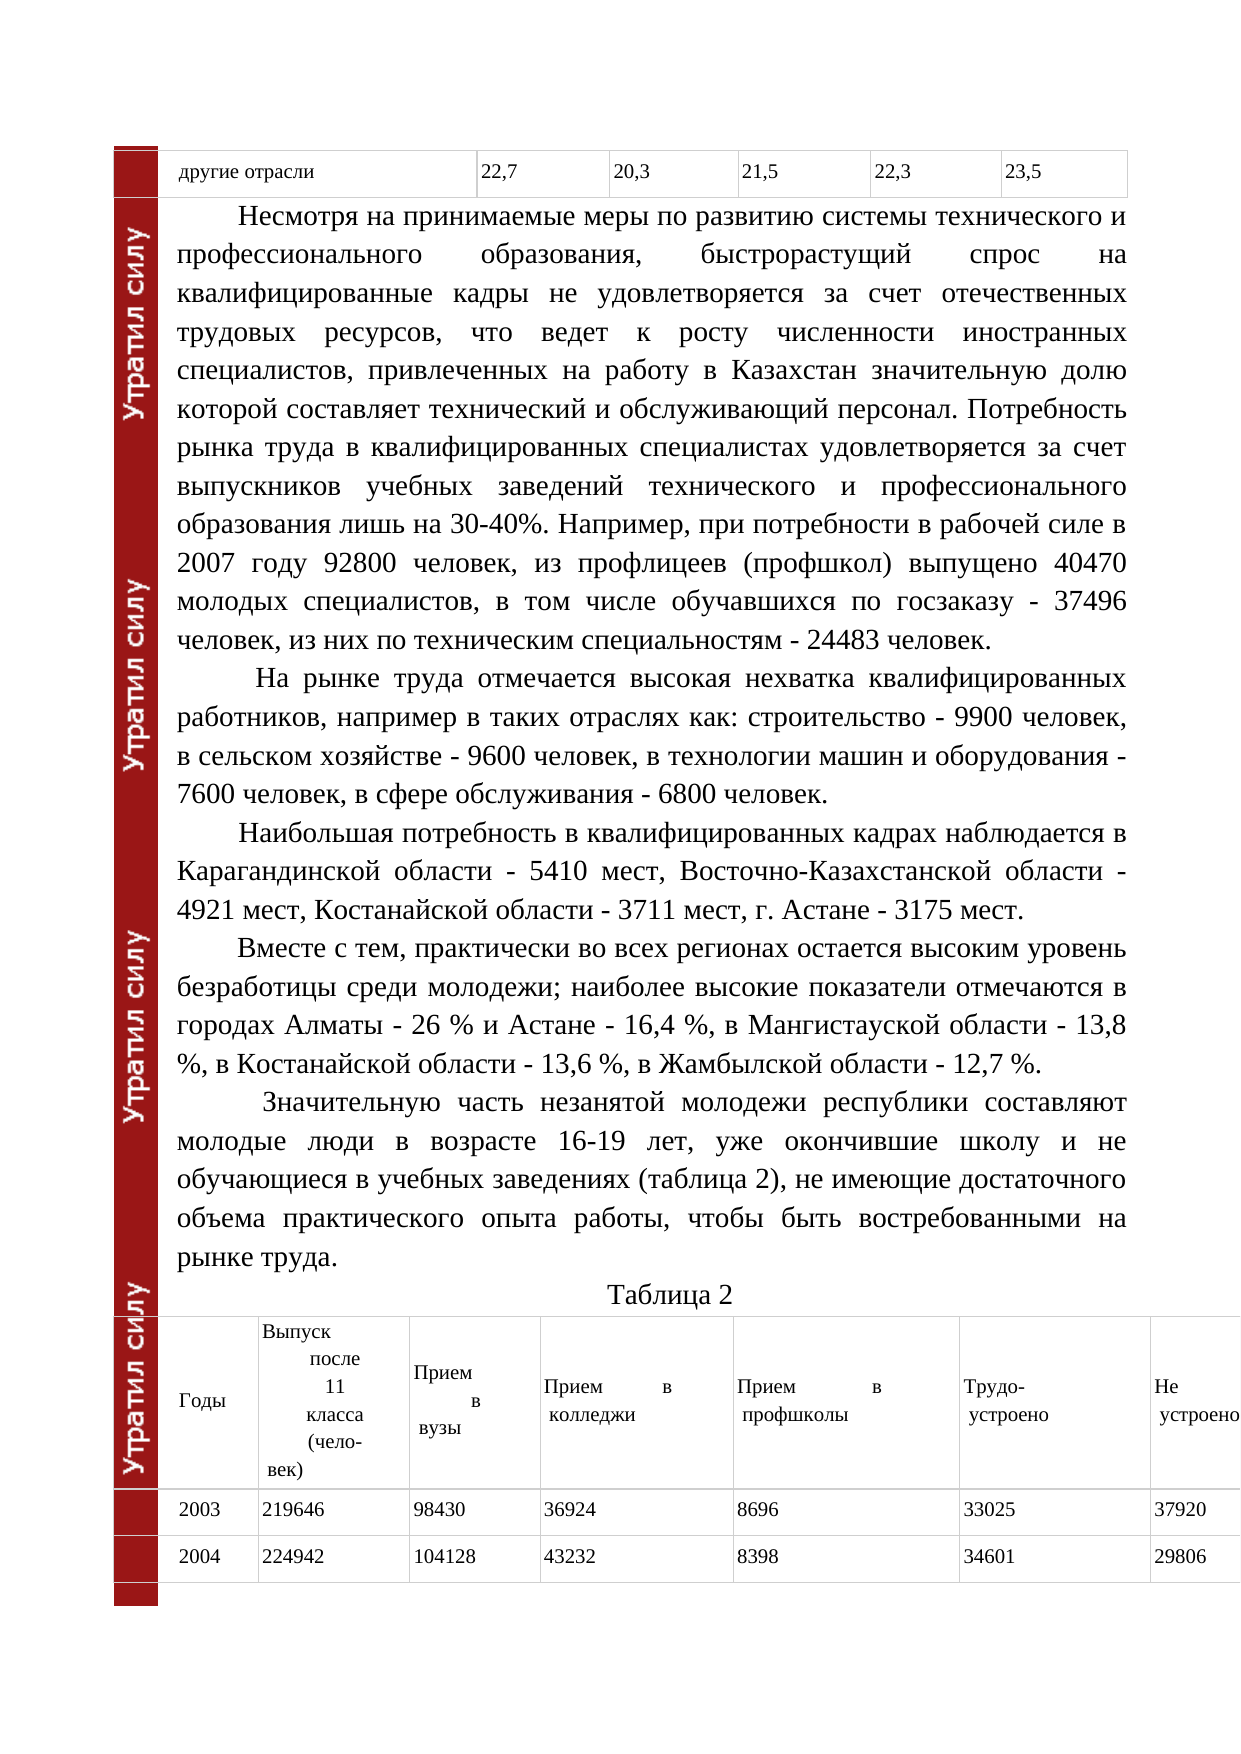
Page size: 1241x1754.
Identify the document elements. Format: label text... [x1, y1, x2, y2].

table_cell 36924 [541, 1490, 733, 1535]
table_cell 22,7 [478, 151, 609, 197]
picture [114, 810, 158, 815]
text Значительную часть незанятой молодежи республики составляют молодые люди в возрасте 16-19 лет, уже окончившие школу и не обучающиеся в учебных заведениях (таблица 2), не имеющие достаточного объема практического опыта работы, чтобы быть востребованными на рынке труда. [112, 1084, 1128, 1272]
table_cell 37920 [1151, 1490, 1240, 1535]
picture [114, 146, 158, 150]
table_cell 2003 [114, 1490, 258, 1535]
text На рынке труда отмечается высокая нехватка квалифицированных работников, например в таких отраслях как: строительство - 9900 человек, в сельском хозяйстве - 9600 человек, в технологии машин и оборудования - 7600 человек, в сфере обслуживания - 6800 человек. [112, 661, 1128, 810]
picture [114, 1272, 158, 1277]
picture [114, 925, 158, 930]
picture [114, 1311, 158, 1316]
table_cell 224942 [259, 1536, 409, 1582]
table_header Выпуск после 11 класса (чело- век) [259, 1317, 409, 1488]
picture [114, 1583, 158, 1606]
text Несмотря на принимаемые меры по развитию системы технического и профессионального образования, быстрорастущий спрос на квалифицированные кадры не удовлетворяется за счет отечественных трудовых ресурсов, что ведет к росту численности иностранных специалистов, привлеченных на работу в Казахстан значительную долю которой составляет технический и обслуживающий персонал. Потребность рынка труда в квалифицированных специалистах удовлетворяется за счет выпускников учебных заведений технического и профессионального образования лишь на 30-40%. Например, при потребности в рабочей силе в 2007 году 92800 человек, из профлицеев (профшкол) выпущено 40470 молодых специалистов, в том числе обучавшихся по госзаказу - 37496 человек, из них по техническим специальностям - 24483 человек. [112, 198, 1128, 656]
table_cell 98430 [410, 1490, 540, 1535]
table_cell 23,5 [1002, 151, 1127, 197]
picture [114, 1079, 158, 1084]
table_cell 20,3 [610, 151, 738, 197]
table_cell другие отрасли [114, 151, 476, 197]
table_header Не трудо- устроено [1151, 1317, 1240, 1488]
table_cell 34601 [960, 1536, 1150, 1582]
table_cell 8398 [734, 1536, 959, 1582]
table_cell 219646 [259, 1490, 409, 1535]
table_header Годы [114, 1317, 258, 1488]
table_cell 2004 [114, 1536, 258, 1582]
table_header Прием в колледжи [541, 1317, 733, 1488]
text Таблица 2 [112, 1277, 1128, 1311]
table_header Прием в профшколы [734, 1317, 959, 1488]
table_header Прием в вузы [410, 1317, 540, 1488]
table_cell 29806 [1151, 1536, 1240, 1582]
picture [114, 656, 158, 661]
table_cell 8696 [734, 1490, 959, 1535]
table_cell 21,5 [739, 151, 870, 197]
text Вместе с тем, практически во всех регионах остается высоким уровень безработицы среди молодежи; наиболее высокие показатели отмечаются в городах Алматы - 26 % и Астане - 16,4 %, в Мангистауской области - 13,8 %, в Костанайской области - 13,6 %, в Жамбылской области - 12,7 %. [112, 930, 1128, 1079]
table_cell 104128 [410, 1536, 540, 1582]
table_cell 43232 [541, 1536, 733, 1582]
text Наибольшая потребность в квалифицированных кадрах наблюдается в Карагандинской области - 5410 мест, Восточно-Казахстанской области - 4921 мест, Костанайской области - 3711 мест, г. Астане - 3175 мест. [112, 815, 1128, 925]
table_header Трудо- устроено [960, 1317, 1150, 1488]
table_cell 33025 [960, 1490, 1150, 1535]
table_cell 22,3 [871, 151, 1001, 197]
